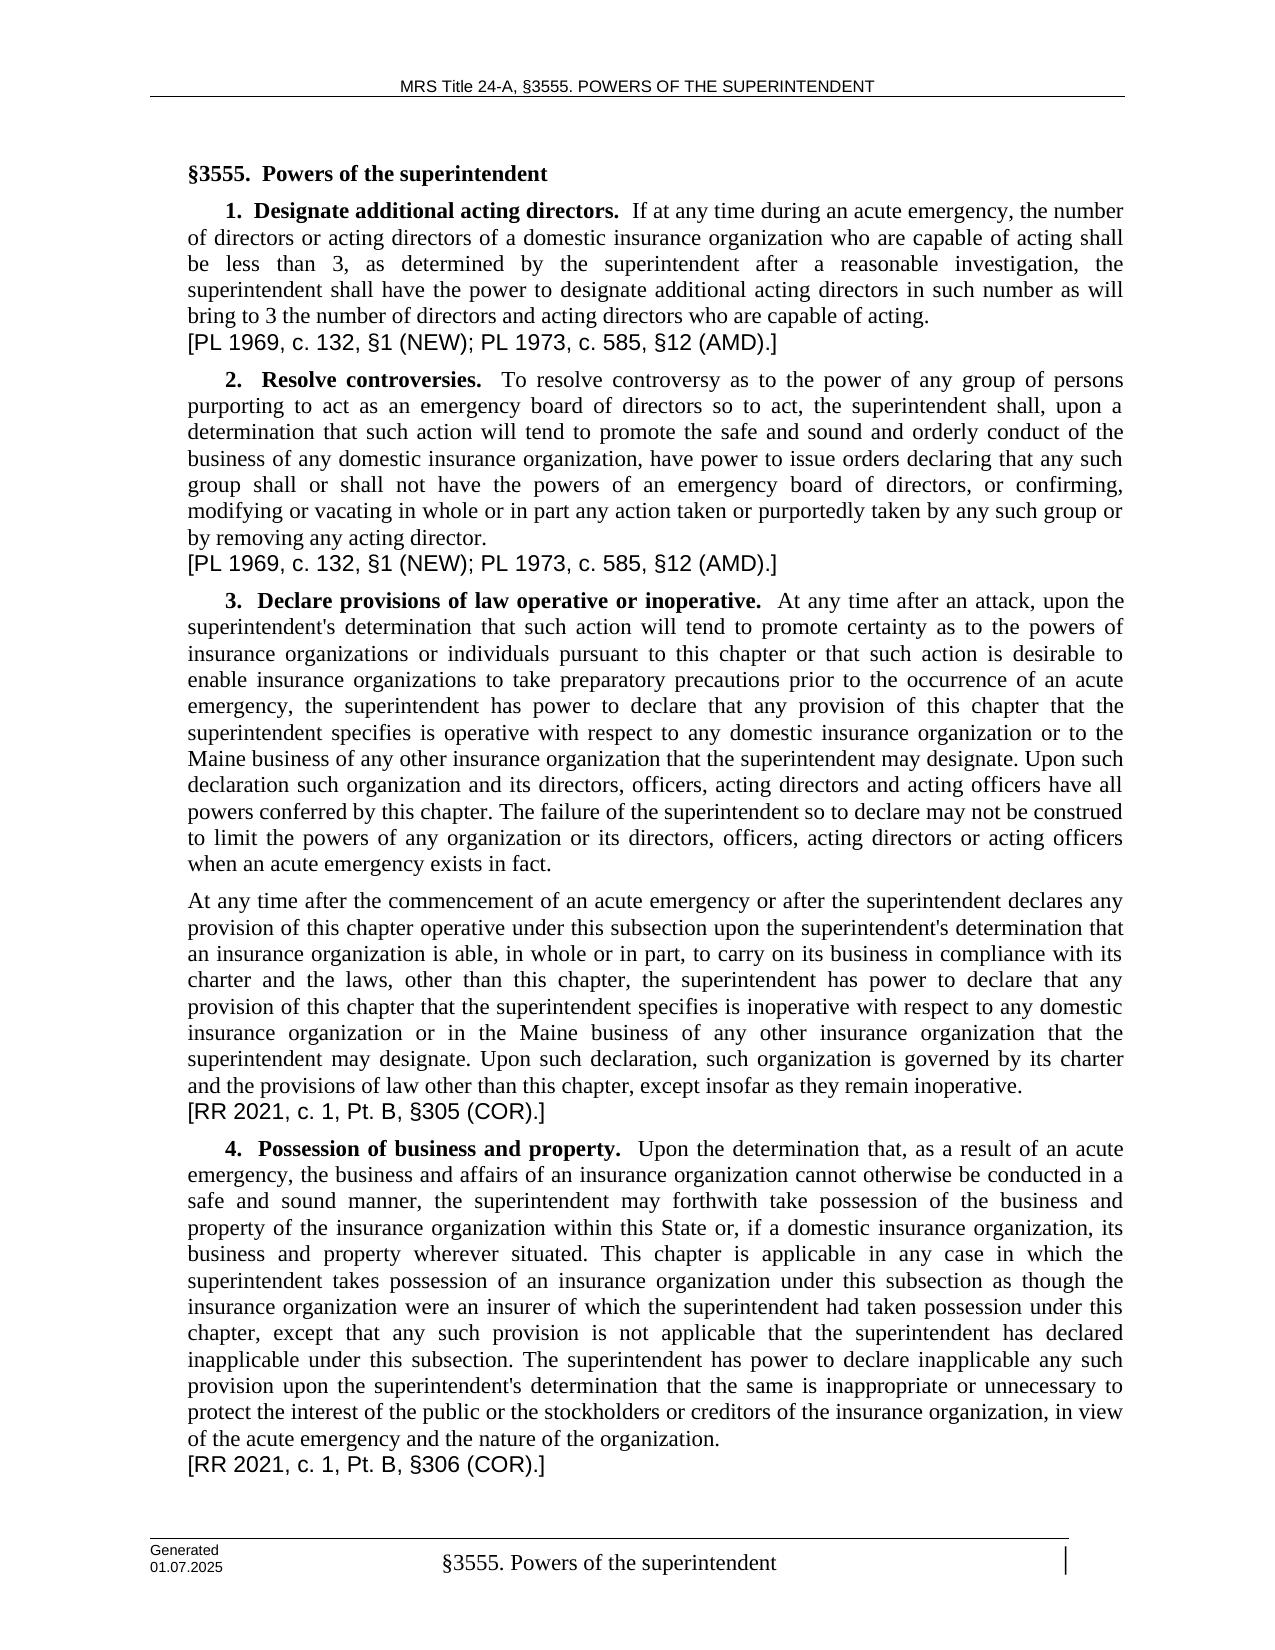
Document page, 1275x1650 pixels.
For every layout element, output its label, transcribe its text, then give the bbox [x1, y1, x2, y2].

text At any time after the commencement of an acute emergency or after the superintendent declares any provision of this chapter operative under this subsection upon the superintendent's determination that an insurance organization is able, in whole or in part, to carry on its business in compliance with its charter and the laws, other than this chapter, the superintendent has power to declare that any provision of this chapter that the superintendent specifies is inoperative with respect to any domestic insurance organization or in the Maine business of any other insurance organization that the superintendent may designate. Upon such declaration, such organization is governed by its charter and the provisions of law other than this chapter, except insofar as they remain inoperative. [187, 887, 1125, 1098]
text [RR 2021, c. 1, Pt. B, §306 (COR).] [187, 1451, 1125, 1477]
text [PL 1969, c. 132, §1 (NEW); PL 1973, c. 585, §12 (AMD).] [187, 550, 1125, 577]
text 2. Resolve controversies. To resolve controversy as to the power of any group of persons purporting to act as an emergency board of directors so to act, the superintendent shall, upon a determination that such action will tend to promote the safe and sound and orderly conduct of the business of any domestic insurance organization, have power to issue orders declaring that any such group shall or shall not have the powers of an emergency board of directors, or confirming, modifying or vacating in whole or in part any action taken or purportedly taken by any such group or by removing any acting director. [187, 366, 1125, 550]
text [PL 1969, c. 132, §1 (NEW); PL 1973, c. 585, §12 (AMD).] [187, 329, 1125, 355]
text 4. Possession of business and property. Upon the determination that, as a result of an acute emergency, the business and affairs of an insurance organization cannot otherwise be conducted in a safe and sound manner, the superintendent may forthwith take possession of the business and property of the insurance organization within this State or, if a domestic insurance organization, its business and property wherever situated. This chapter is applicable in any case in which the superintendent takes possession of an insurance organization under this subsection as though the insurance organization were an insurer of which the superintendent had taken possession under this chapter, except that any such provision is not applicable that the superintendent has declared inapplicable under this subsection. The superintendent has power to declare inapplicable any such provision upon the superintendent's determination that the same is inappropriate or unnecessary to protect the interest of the public or the stockholders or creditors of the insurance organization, in view of the acute emergency and the nature of the organization. [187, 1135, 1125, 1451]
text [RR 2021, c. 1, Pt. B, §305 (COR).] [187, 1098, 1125, 1124]
text 1. Designate additional acting directors. If at any time during an acute emergency, the number of directors or acting directors of a domestic insurance organization who are capable of acting shall be less than 3, as determined by the superintendent after a reasonable investigation, the superintendent shall have the power to designate additional acting directors in such number as will bring to 3 the number of directors and acting directors who are capable of acting. [187, 197, 1125, 329]
text 3. Declare provisions of law operative or inoperative. At any time after an attack, upon the superintendent's determination that such action will tend to promote certainty as to the powers of insurance organizations or individuals pursuant to this chapter or that such action is desirable to enable insurance organizations to take preparatory precautions prior to the occurrence of an acute emergency, the superintendent has power to declare that any provision of this chapter that the superintendent specifies is operative with respect to any domestic insurance organization or to the Maine business of any other insurance organization that the superintendent may designate. Upon such declaration such organization and its directors, officers, acting directors and acting officers have all powers conferred by this chapter. The failure of the superintendent so to declare may not be construed to limit the powers of any organization or its directors, officers, acting directors or acting officers when an acute emergency exists in fact. [187, 587, 1125, 877]
text §3555. Powers of the superintendent [187, 160, 1125, 187]
